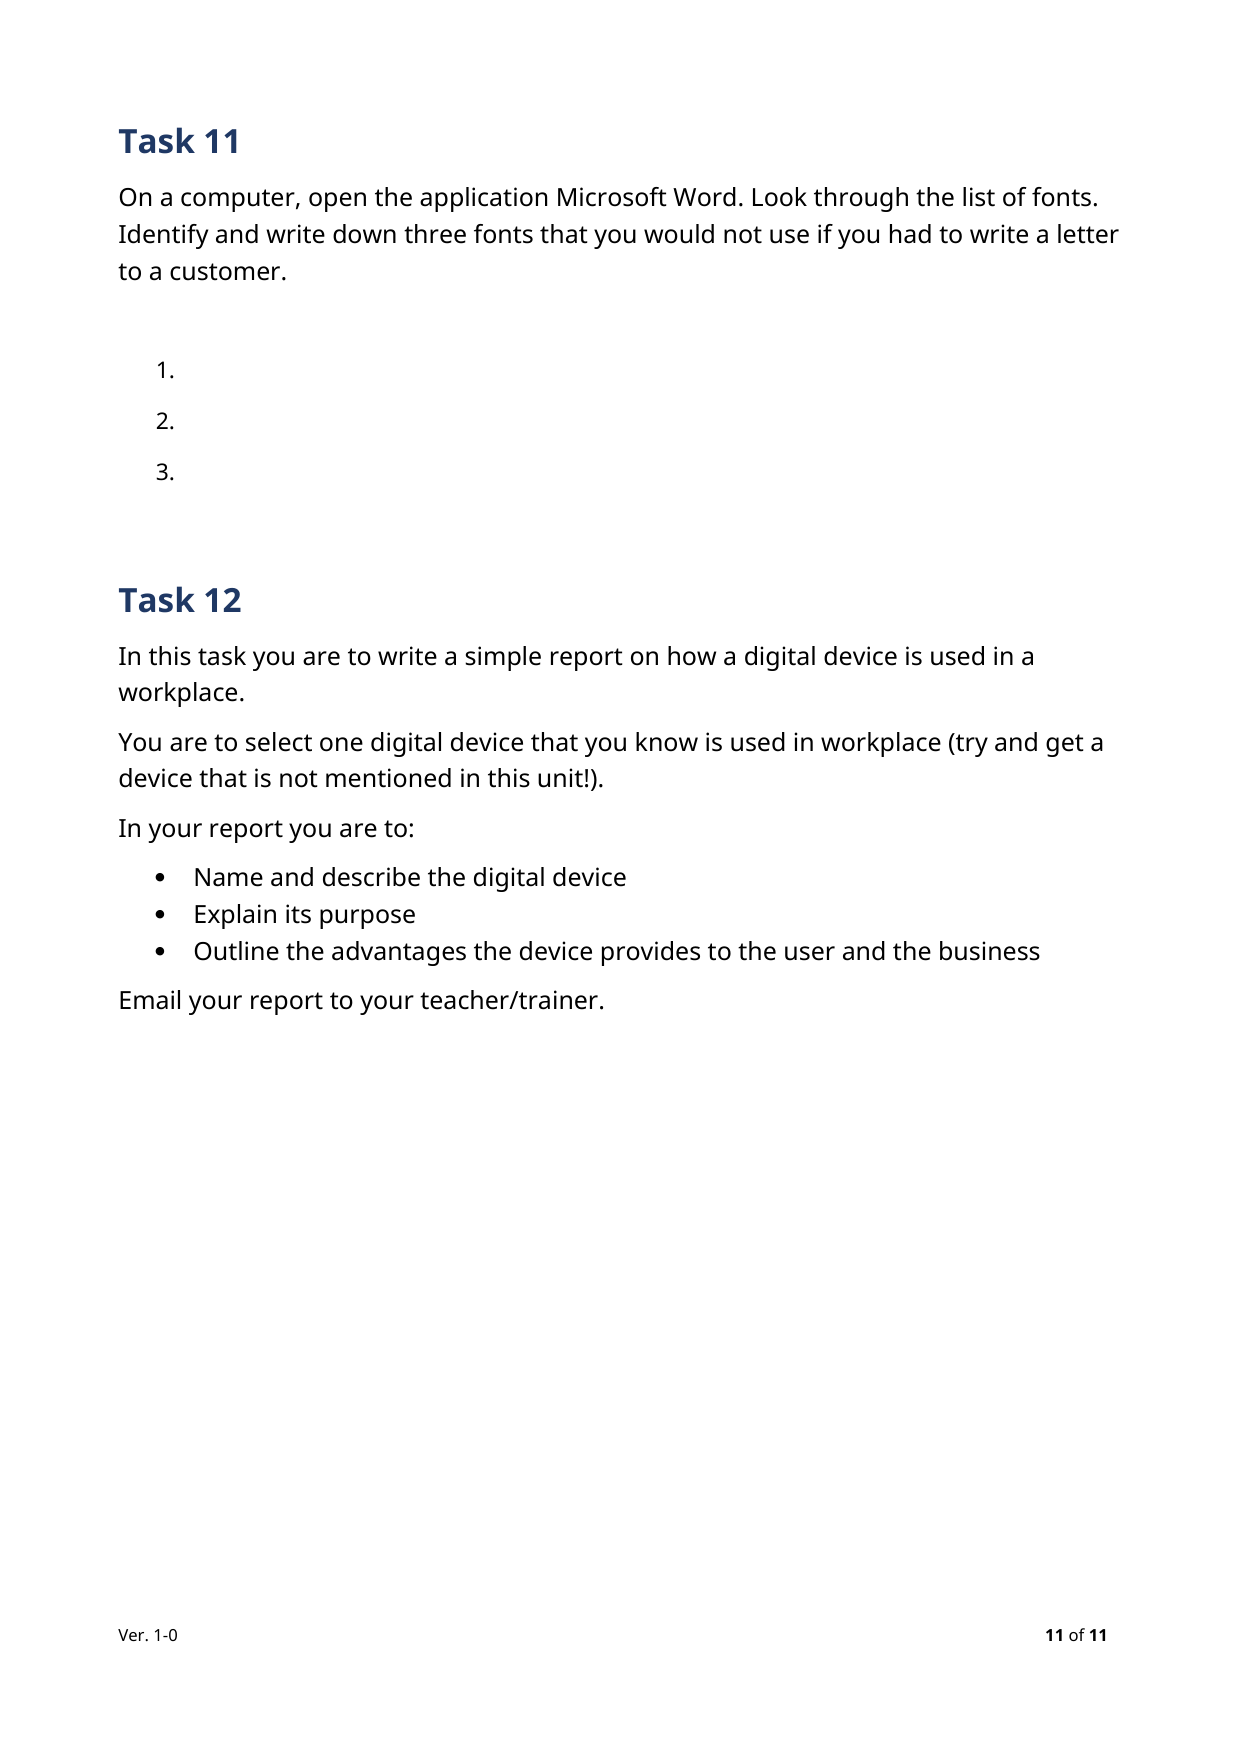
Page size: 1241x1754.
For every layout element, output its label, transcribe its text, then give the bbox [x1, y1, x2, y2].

list Outline the advantages the device provides to the user and the business [156, 933, 1122, 967]
text In this task you are to write a simple report on how a digital device is used in a workplace. [118, 638, 1122, 709]
text On a computer, open the application Microsoft Word. Look through the list of fonts. Identify and write down three fonts that you would not use if you had to write a letter to a customer. [118, 179, 1122, 287]
list Explain its purpose [156, 896, 1122, 930]
subtitle Task 11 [118, 118, 1122, 163]
text In your report you are to: [118, 810, 1122, 844]
text Email your report to your teacher/trainer. [118, 982, 1122, 1016]
list Name and describe the digital device [156, 859, 1122, 894]
text You are to select one digital device that you know is used in workplace (try and get a device that is not mentioned in this unit!). [118, 724, 1122, 795]
subtitle Task 12 [118, 577, 1122, 622]
